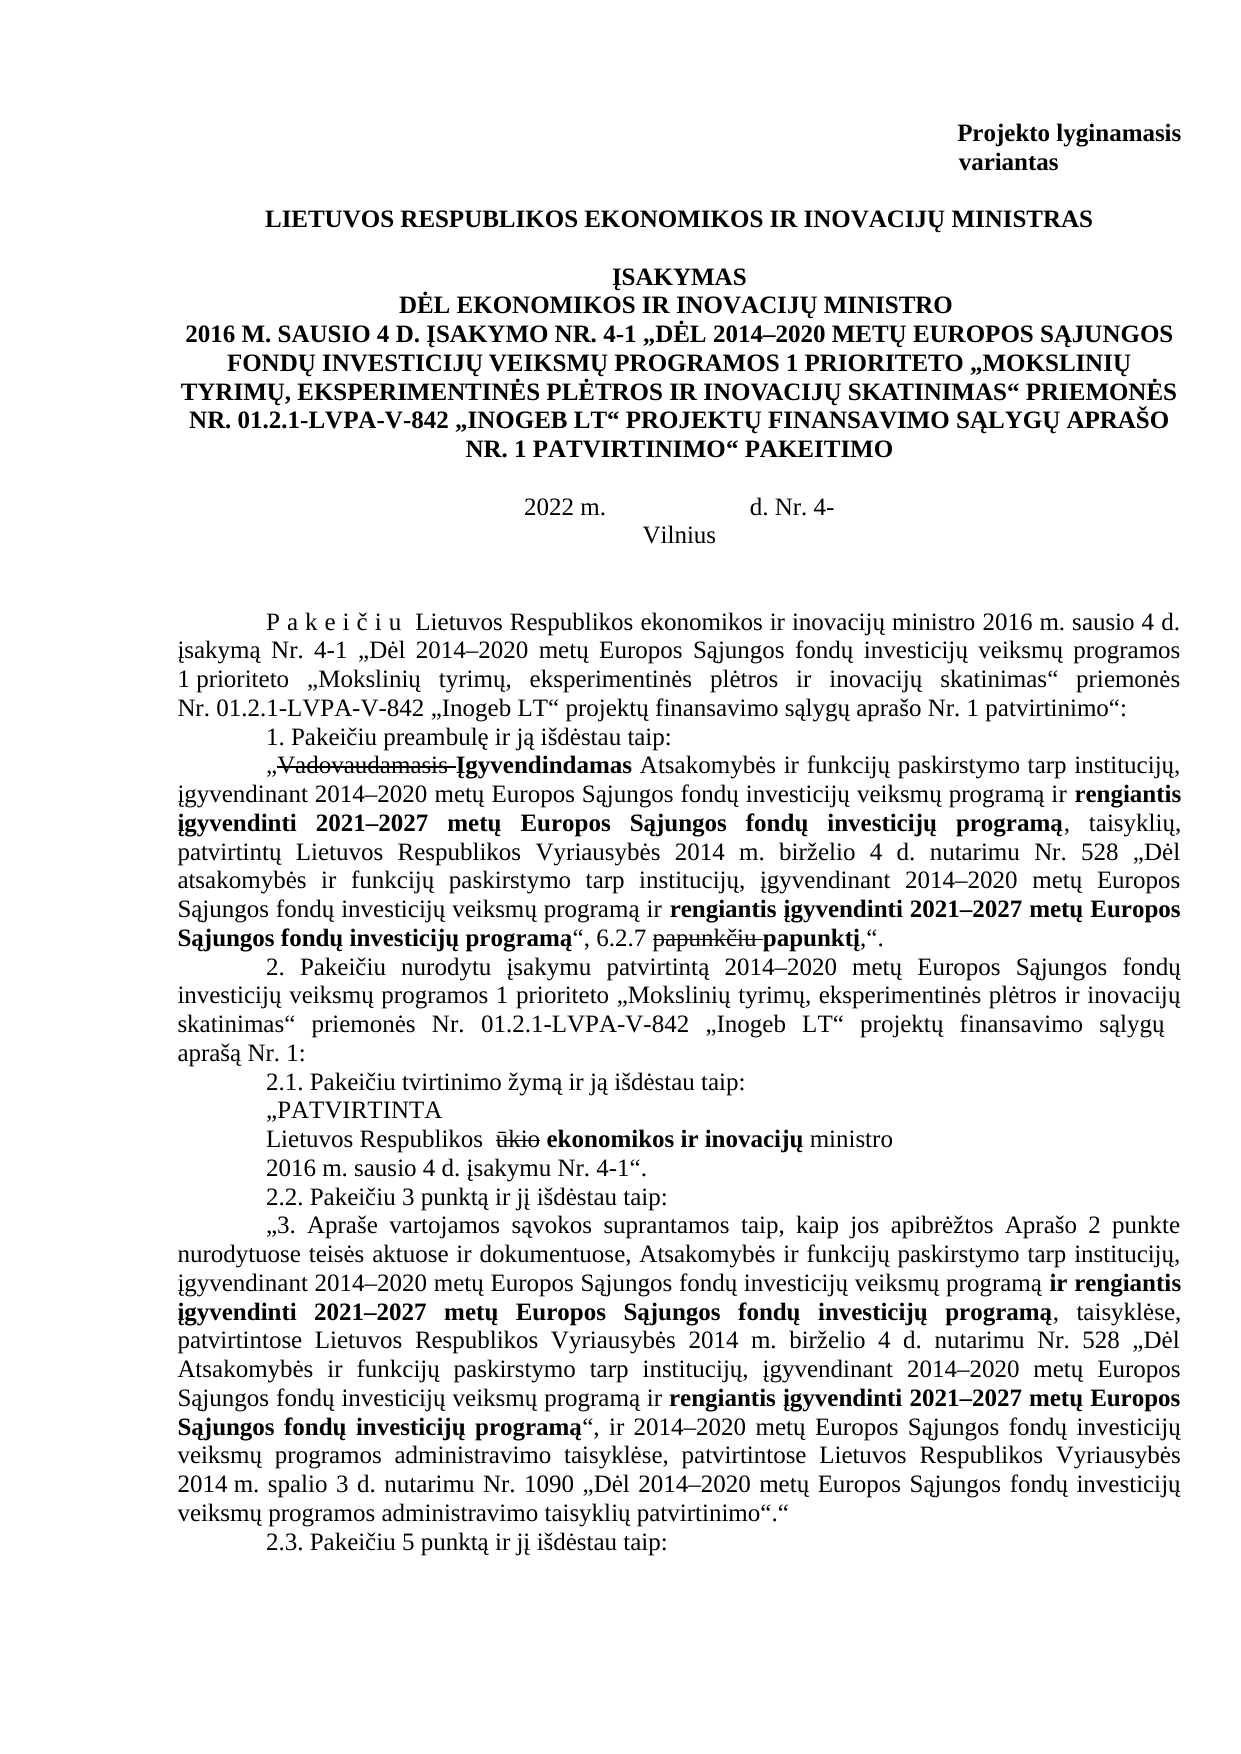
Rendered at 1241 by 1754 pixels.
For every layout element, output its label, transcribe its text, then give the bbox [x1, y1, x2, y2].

text LIETUVOS RESPUBLIKOS Ekonomikos ir inovacijų MINISTRAS [177, 204, 1181, 233]
text Lietuvos Respublikos ūkio ekonomikos ir inovacijų ministro [177, 1124, 1181, 1153]
text 2.3. Pakeičiu 5 punktą ir jį išdėstau taip: [177, 1527, 1181, 1556]
text Vilnius [177, 521, 1181, 549]
text 1. Pakeičiu preambulę ir ją išdėstau taip: [177, 722, 1181, 751]
text 2022 m. d. Nr. 4- [177, 492, 1181, 521]
text 2016 m. sausio 4 d. įsakymu Nr. 4-1“. [177, 1153, 1181, 1182]
text „PATVIRTINTA [177, 1096, 1181, 1124]
text variantas [177, 147, 1181, 176]
text 2. Pakeičiu nurodytu įsakymu patvirtintą 2014–2020 metų Europos Sąjungos fondų investicijų veiksmų programos 1 prioriteto „Mokslinių tyrimų, eksperimentinės plėtros ir inovacijų skatinimas“ priemonės Nr. 01.2.1-LVPA-V-842 „Inogeb LT“ projektų finansavimo sąlygų aprašą Nr. 1: [177, 952, 1181, 1067]
text „3. Apraše vartojamos sąvokos suprantamos taip, kaip jos apibrėžtos Aprašo 2 punkte nurodytuose teisės aktuose ir dokumentuose, Atsakomybės ir funkcijų paskirstymo tarp institucijų, įgyvendinant 2014–2020 metų Europos Sąjungos fondų investicijų veiksmų programą ir rengiantis įgyvendinti 2021–2027 metų Europos Sąjungos fondų investicijų programą, taisyklėse, patvirtintose Lietuvos Respublikos Vyriausybės 2014 m. birželio 4 d. nutarimu Nr. 528 „Dėl Atsakomybės ir funkcijų paskirstymo tarp institucijų, įgyvendinant 2014–2020 metų Europos Sąjungos fondų investicijų veiksmų programą ir rengiantis įgyvendinti 2021–2027 metų Europos Sąjungos fondų investicijų programą“, ir 2014–2020 metų Europos Sąjungos fondų investicijų veiksmų programos administravimo taisyklėse, patvirtintose Lietuvos Respublikos Vyriausybės 2014 m. spalio 3 d. nutarimu Nr. 1090 „Dėl 2014–2020 metų Europos Sąjungos fondų investicijų veiksmų programos administravimo taisyklių patvirtinimo“.“ [177, 1211, 1181, 1527]
text 2.1. Pakeičiu tvirtinimo žymą ir ją išdėstau taip: [177, 1067, 1181, 1096]
text 2.2. Pakeičiu 3 punktą ir jį išdėstau taip: [177, 1182, 1181, 1211]
text įsakymas [177, 262, 1181, 291]
text Projekto lyginamasis [177, 118, 1181, 147]
text DĖL EKONOMIKOS IR INOVACIJŲ MINISTRO 2016 M. SAUSIO 4 D. ĮSAKYMO NR. 4-1 „dėl 2014–2020 METŲ EUROPOS SĄJUNGOS FONDŲ INVESTICIJŲ VEIKSMŲ PROGRAMOS 1 PRIORITETO „MOKSLINIŲ TYRIMŲ, EKSPERIMENTINĖS PLĖTROS IR INOVACIJŲ SKATINIMAS“ PRIEMONĖS NR. 01.2.1-LVPA-V-842 „INOGEB LT“ PROJEKTŲ FINANSAVIMO SĄLYGŲ APRAŠO NR. 1 patvirtinimo“ PAKEITIMO [177, 291, 1181, 463]
text „Vadovaudamasis Įgyvendindamas Atsakomybės ir funkcijų paskirstymo tarp institucijų, įgyvendinant 2014–2020 metų Europos Sąjungos fondų investicijų veiksmų programą ir rengiantis įgyvendinti 2021–2027 metų Europos Sąjungos fondų investicijų programą, taisyklių, patvirtintų Lietuvos Respublikos Vyriausybės 2014 m. birželio 4 d. nutarimu Nr. 528 „Dėl atsakomybės ir funkcijų paskirstymo tarp institucijų, įgyvendinant 2014–2020 metų Europos Sąjungos fondų investicijų veiksmų programą ir rengiantis įgyvendinti 2021–2027 metų Europos Sąjungos fondų investicijų programą“, 6.2.7 papunkčiu papunktį,“. [177, 751, 1181, 952]
text P a k e i č i u Lietuvos Respublikos ekonomikos ir inovacijų ministro 2016 m. sausio 4 d. įsakymą Nr. 4-1 „Dėl 2014–2020 metų Europos Sąjungos fondų investicijų veiksmų programos 1 prioriteto „Mokslinių tyrimų, eksperimentinės plėtros ir inovacijų skatinimas“ priemonės Nr. 01.2.1-LVPA-V-842 „Inogeb LT“ projektų finansavimo sąlygų aprašo Nr. 1 patvirtinimo“: [177, 607, 1181, 722]
